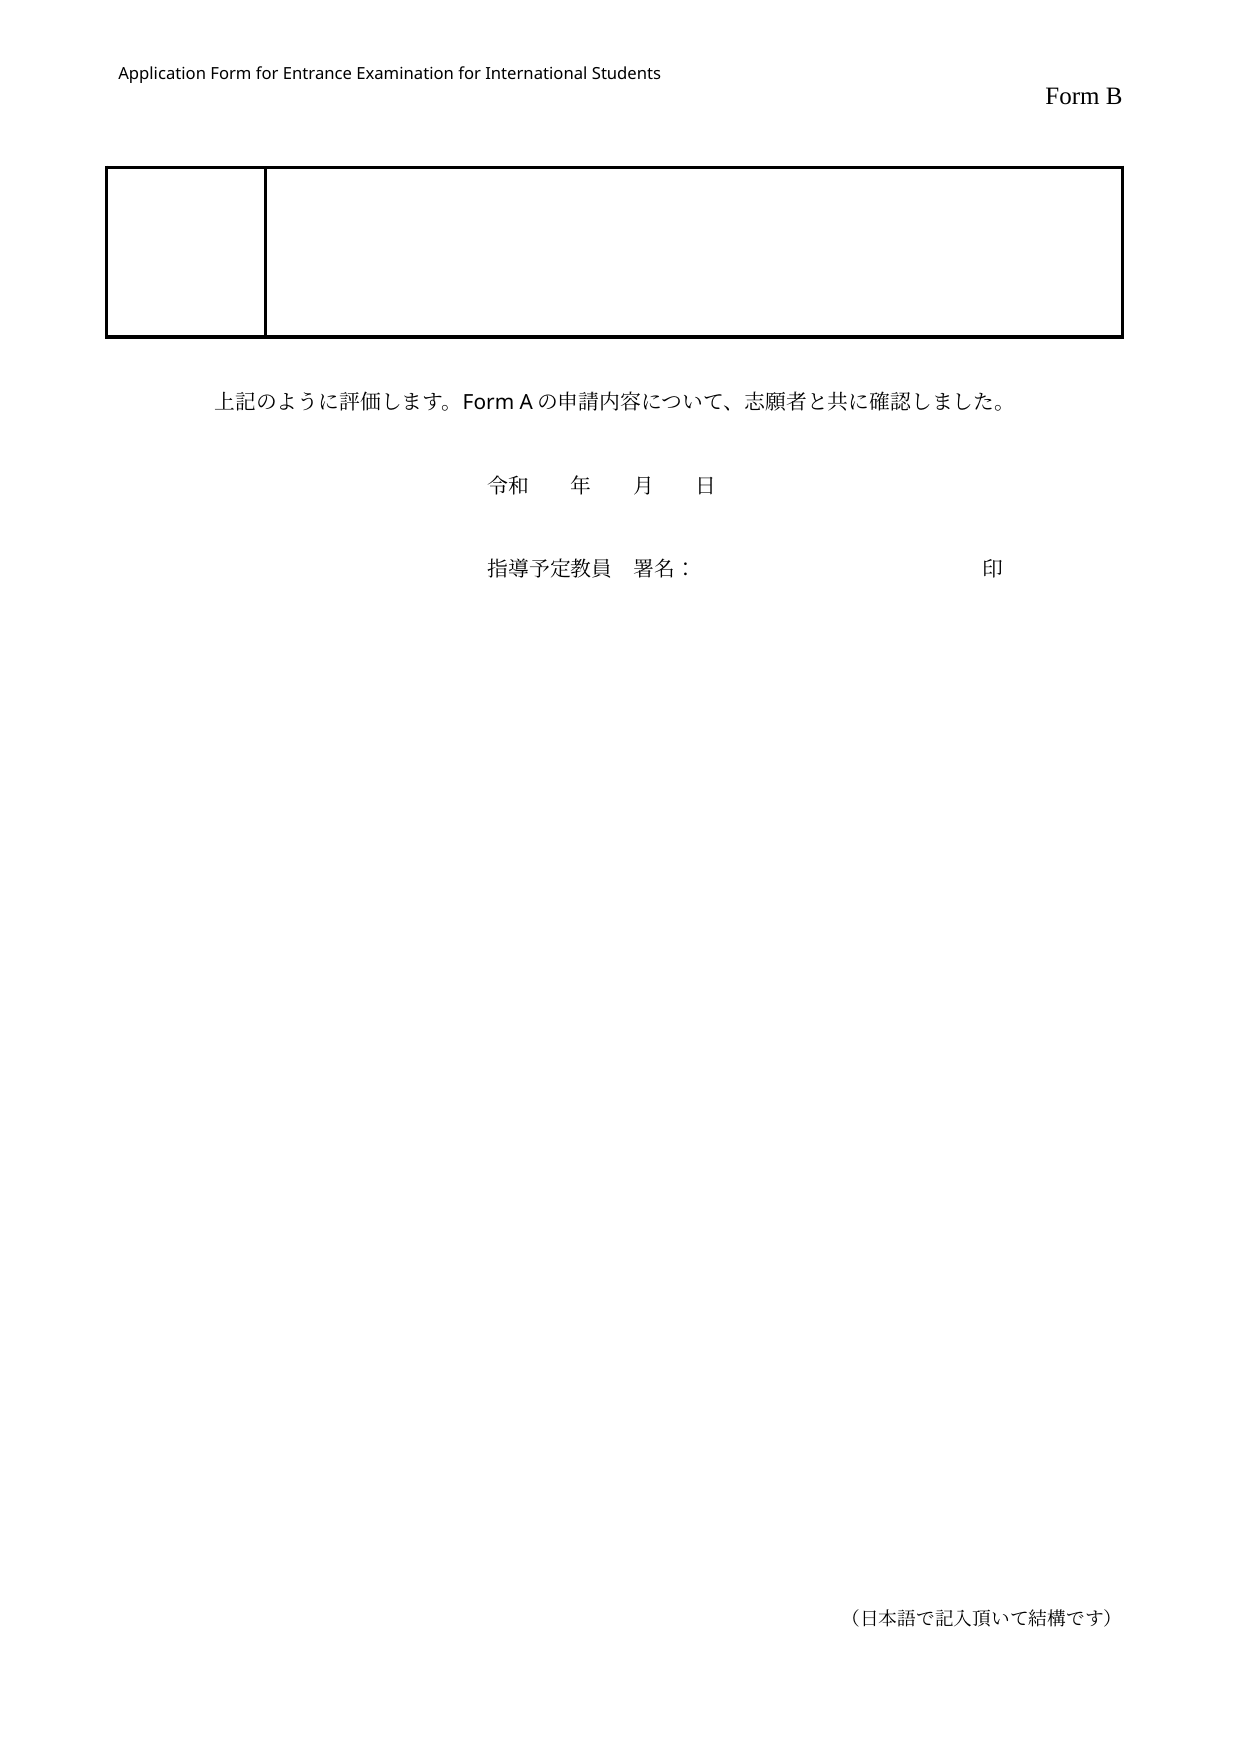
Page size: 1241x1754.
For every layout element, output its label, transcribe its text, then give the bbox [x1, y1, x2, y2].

table_cell 上記のように評価します。Form Aの申請内容について、志願者と共に確認しました。 令和 年 月 日 指導予定教員 署名： 印 [107, 339, 1122, 588]
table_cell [108, 169, 264, 335]
table_cell [267, 169, 1121, 335]
